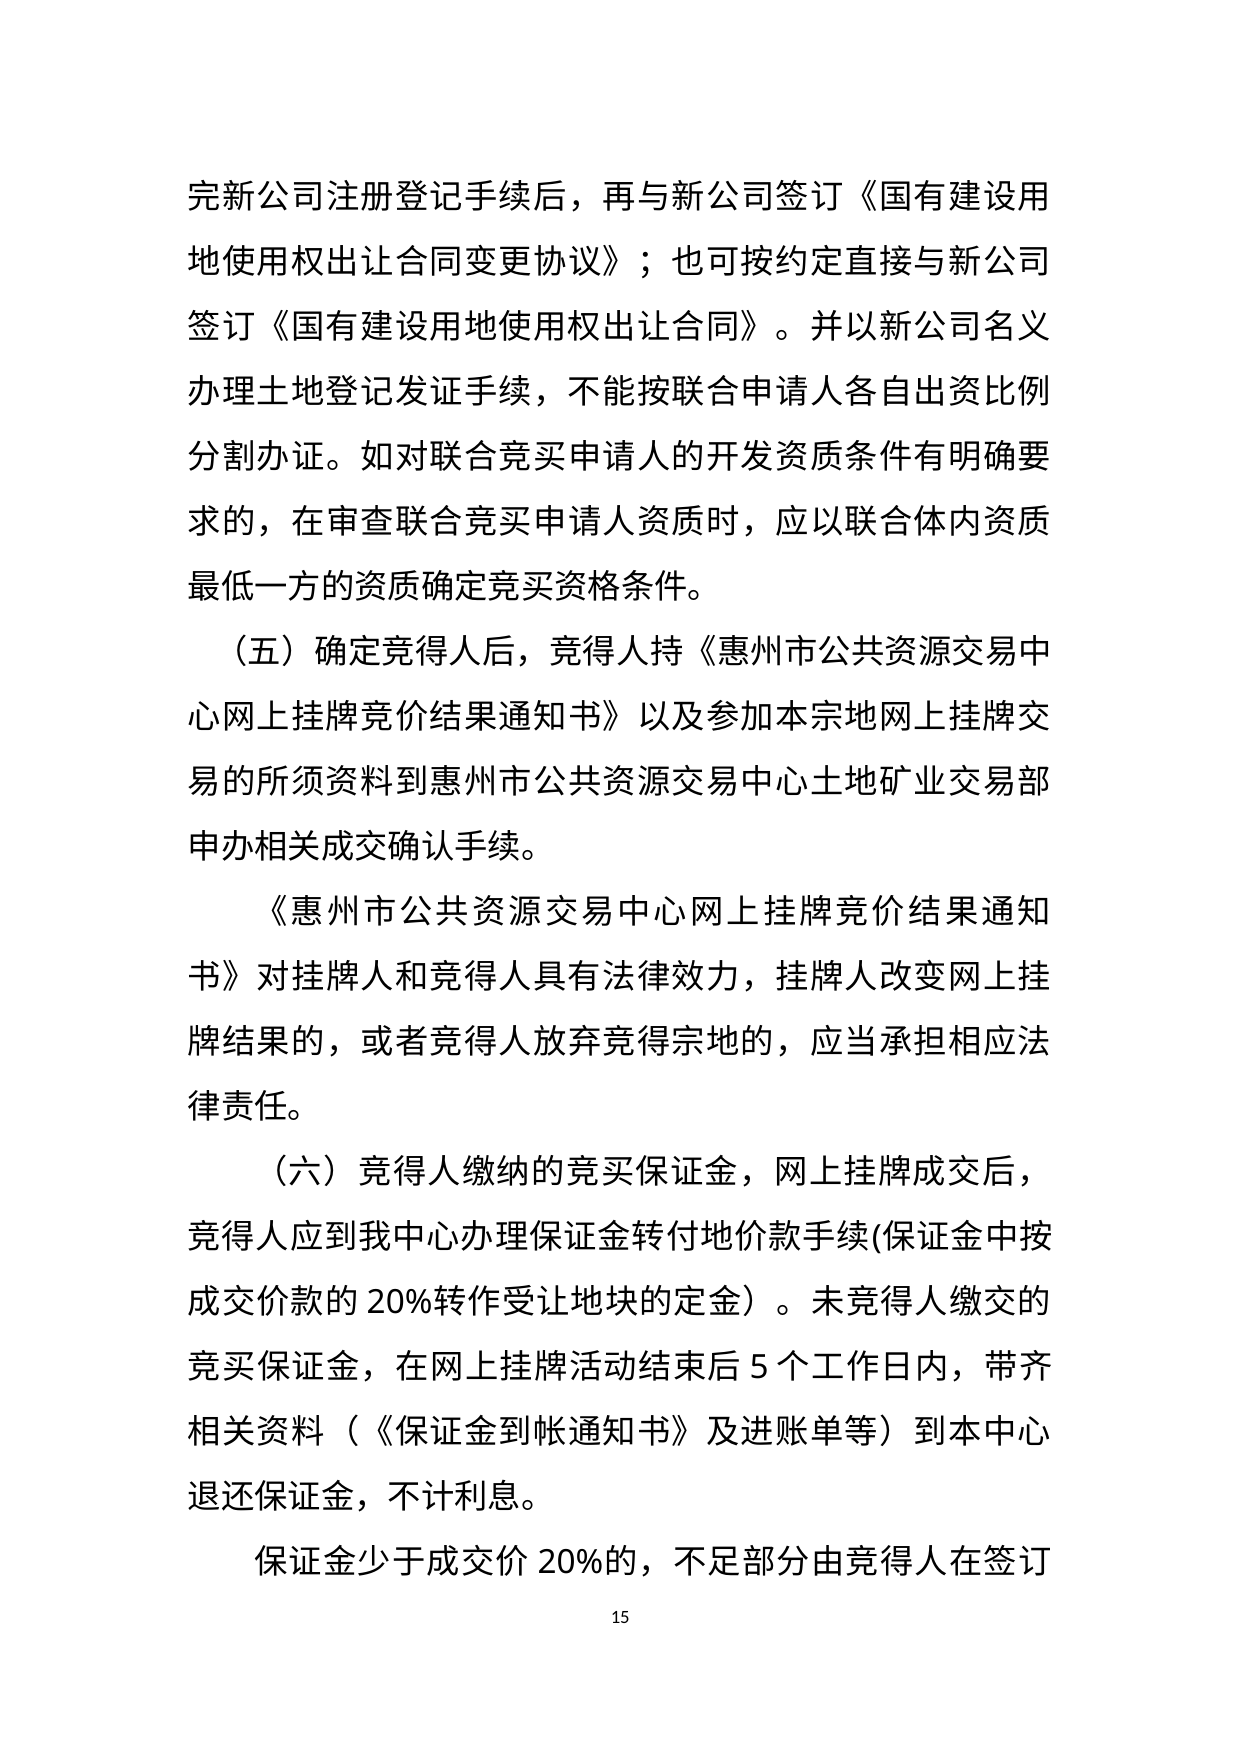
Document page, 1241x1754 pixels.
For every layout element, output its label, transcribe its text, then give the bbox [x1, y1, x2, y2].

text 《惠州市公共资源交易中心网上挂牌竞价结果通知书》对挂牌人和竞得人具有法律效力，挂牌人改变网上挂牌结果的，或者竞得人放弃竞得宗地的，应当承担相应法律责任。 [187, 877, 1053, 1137]
text （六）竞得人缴纳的竞买保证金，网上挂牌成交后，竞得人应到我中心办理保证金转付地价款手续(保证金中按成交价款的20%转作受让地块的定金）。未竞得人缴交的竞买保证金，在网上挂牌活动结束后5个工作日内，带齐相关资料（《保证金到帐通知书》及进账单等）到本中心退还保证金，不计利息。 [187, 1137, 1053, 1527]
text （五）确定竞得人后，竞得人持《惠州市公共资源交易中心网上挂牌竞价结果通知书》以及参加本宗地网上挂牌交易的所须资料到惠州市公共资源交易中心土地矿业交易部申办相关成交确认手续。 [187, 617, 1053, 877]
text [187, 1527, 1053, 1592]
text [187, 162, 1053, 617]
